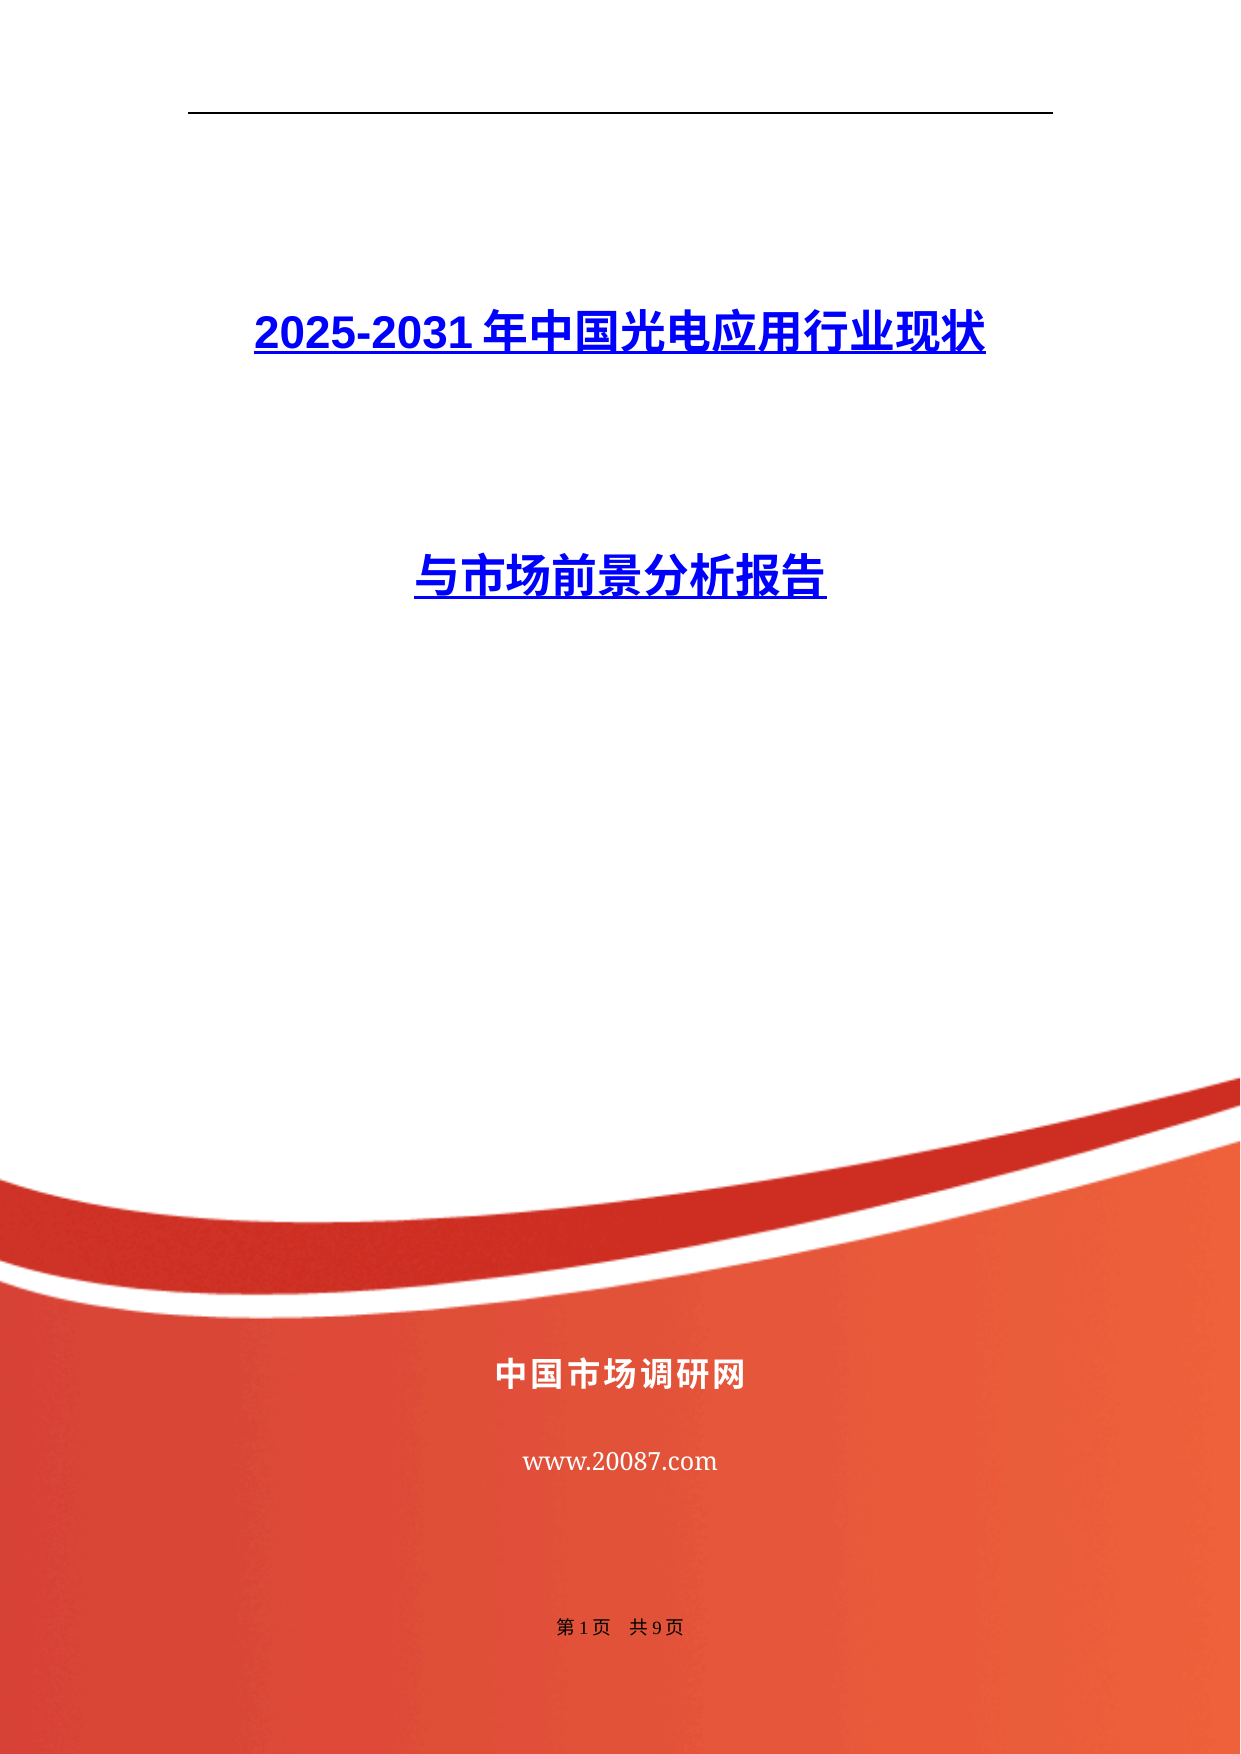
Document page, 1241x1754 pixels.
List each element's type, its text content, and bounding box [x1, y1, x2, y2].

picture [0, 1006, 1241, 1754]
text www.20087.com [187, 1428, 1053, 1493]
subtitle 中国市场调研网 [187, 1339, 1053, 1404]
table_header 2025-2031年中国光电应用行业现状与市场前景分析报告 [188, 207, 1053, 773]
